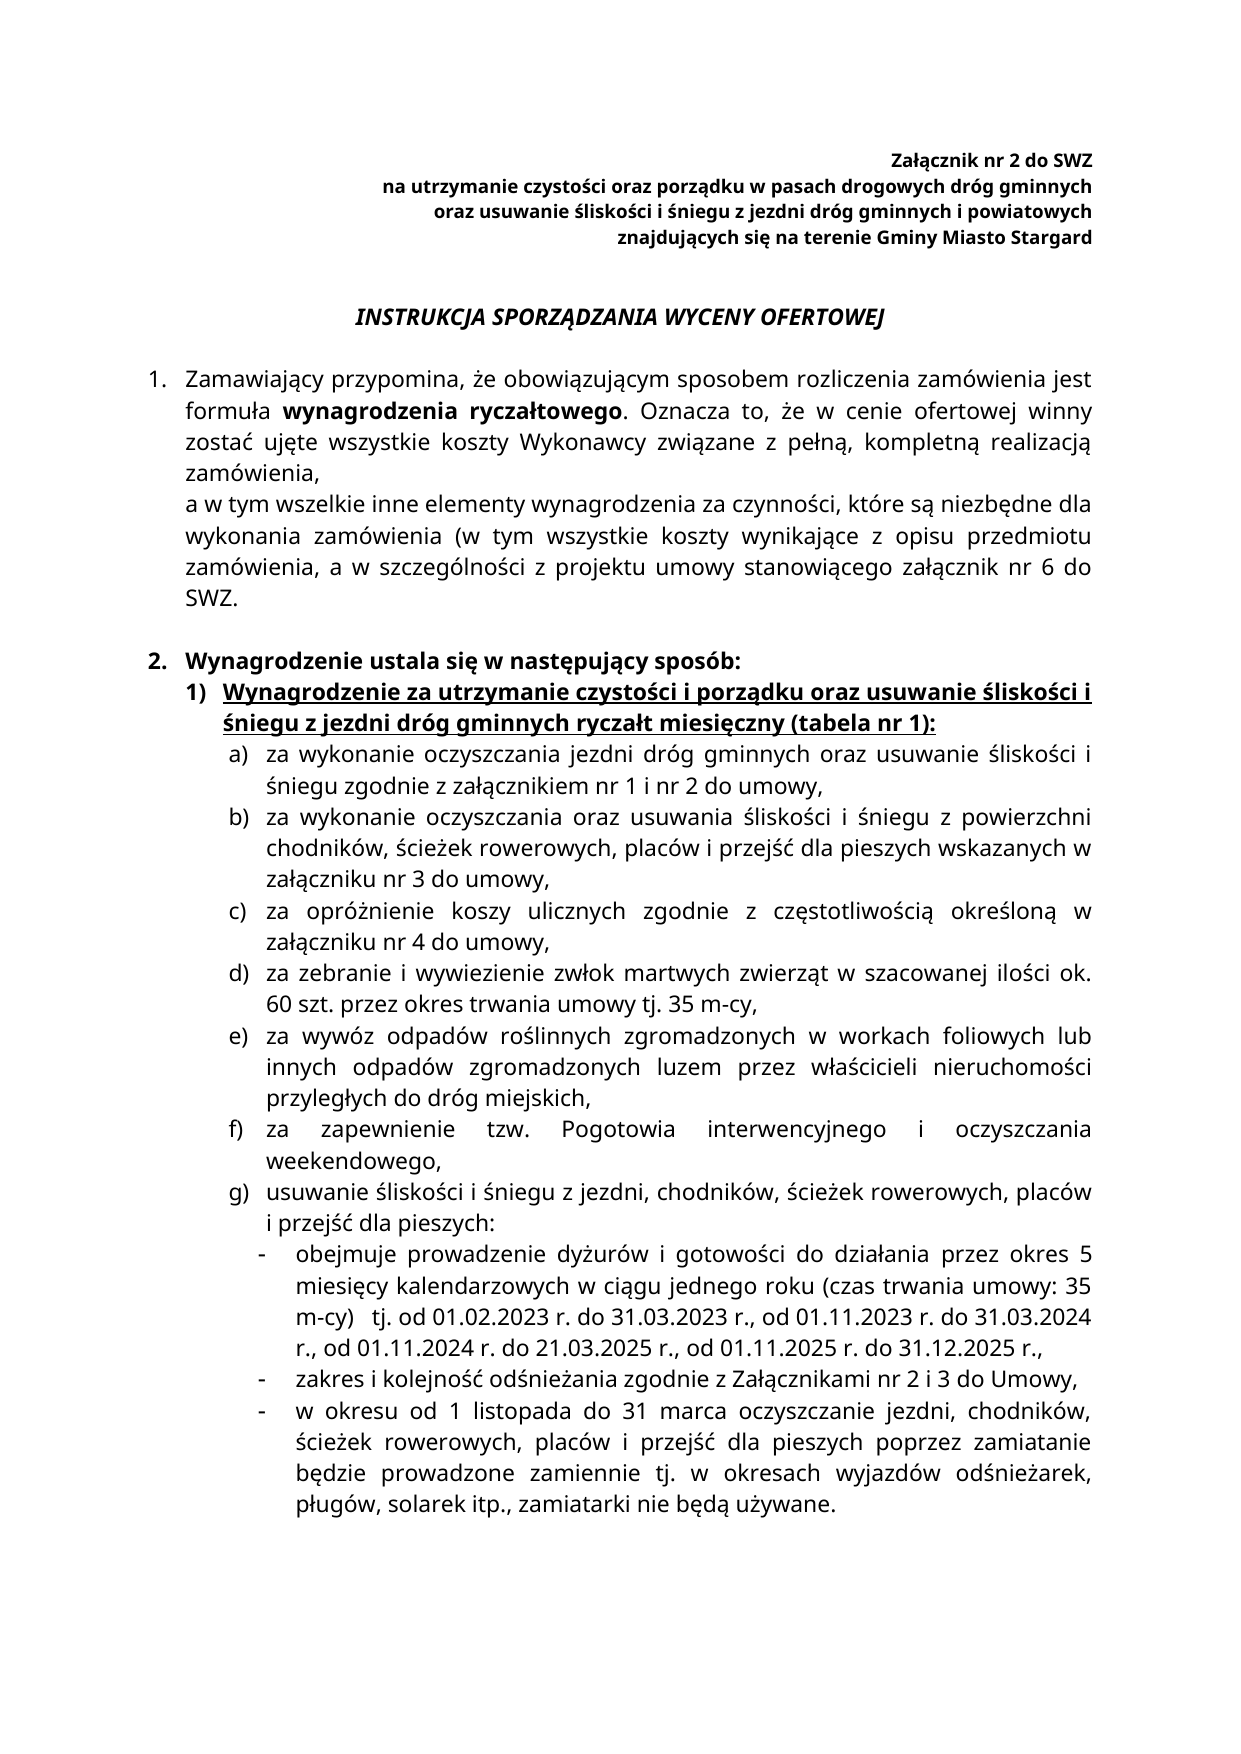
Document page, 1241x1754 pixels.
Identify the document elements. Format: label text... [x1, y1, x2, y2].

text INSTRUKCJA SPORZĄDZANIA WYCENY OFERTOWEJ [148, 301, 1092, 332]
list za wykonanie oczyszczania jezdni dróg gminnych oraz usuwanie śliskości i śniegu zgodnie z załącznikiem nr 1 i nr 2 do umowy, [228, 738, 1092, 801]
list za wywóz odpadów roślinnych zgromadzonych w workach foliowych lub innych odpadów zgromadzonych luzem przez właścicieli nieruchomości przyległych do dróg miejskich, [228, 1019, 1092, 1113]
list Wynagrodzenie ustala się w następujący sposób: [148, 644, 1092, 676]
list za wykonanie oczyszczania oraz usuwania śliskości i śniegu z powierzchni chodników, ścieżek rowerowych, placów i przejść dla pieszych wskazanych w załączniku nr 3 do umowy, [228, 801, 1092, 894]
list obejmuje prowadzenie dyżurów i gotowości do działania przez okres 5 miesięcy kalendarzowych w ciągu jednego roku (czas trwania umowy: 35 m-cy) tj. od 01.02.2023 r. do 31.03.2023 r., od 01.11.2023 r. do 31.03.2024 r., od 01.11.2024 r. do 21.03.2025 r., od 01.11.2025 r. do 31.12.2025 r., [258, 1238, 1092, 1363]
list w okresu od 1 listopada do 31 marca oczyszczanie jezdni, chodników, ścieżek rowerowych, placów i przejść dla pieszych poprzez zamiatanie będzie prowadzone zamiennie tj. w okresach wyjazdów odśnieżarek, pługów, solarek itp., zamiatarki nie będą używane. [258, 1394, 1092, 1519]
list Wynagrodzenie za utrzymanie czystości i porządku oraz usuwanie śliskości i śniegu z jezdni dróg gminnych ryczałt miesięczny (tabela nr 1): [185, 676, 1092, 738]
list usuwanie śliskości i śniegu z jezdni, chodników, ścieżek rowerowych, placów i przejść dla pieszych: [228, 1176, 1092, 1238]
list zakres i kolejność odśnieżania zgodnie z Załącznikami nr 2 i 3 do Umowy, [258, 1363, 1092, 1394]
list Zamawiający przypomina, że obowiązującym sposobem rozliczenia zamówienia jest formuła wynagrodzenia ryczałtowego. Oznacza to, że w cenie ofertowej winny zostać ujęte wszystkie koszty Wykonawcy związane z pełną, kompletną realizacją zamówienia, a w tym wszelkie inne elementy wynagrodzenia za czynności, które są niezbędne dla wykonania zamówienia (w tym wszystkie koszty wynikające z opisu przedmiotu zamówienia, a w szczególności z projektu umowy stanowiącego załącznik nr 6 do SWZ. [148, 363, 1092, 613]
list za opróżnienie koszy ulicznych zgodnie z częstotliwością określoną w załączniku nr 4 do umowy, [228, 894, 1092, 957]
text Załącznik nr 2 do SWZ na utrzymanie czystości oraz porządku w pasach drogowych dróg gminnych oraz usuwanie śliskości i śniegu z jezdni dróg gminnych i powiatowych znajdujących się na terenie Gminy Miasto Stargard [192, 148, 1092, 250]
list za zebranie i wywiezienie zwłok martwych zwierząt w szacowanej ilości ok. 60 szt. przez okres trwania umowy tj. 35 m-cy, [228, 957, 1092, 1019]
list za zapewnienie tzw. Pogotowia interwencyjnego i oczyszczania weekendowego, [228, 1113, 1092, 1176]
